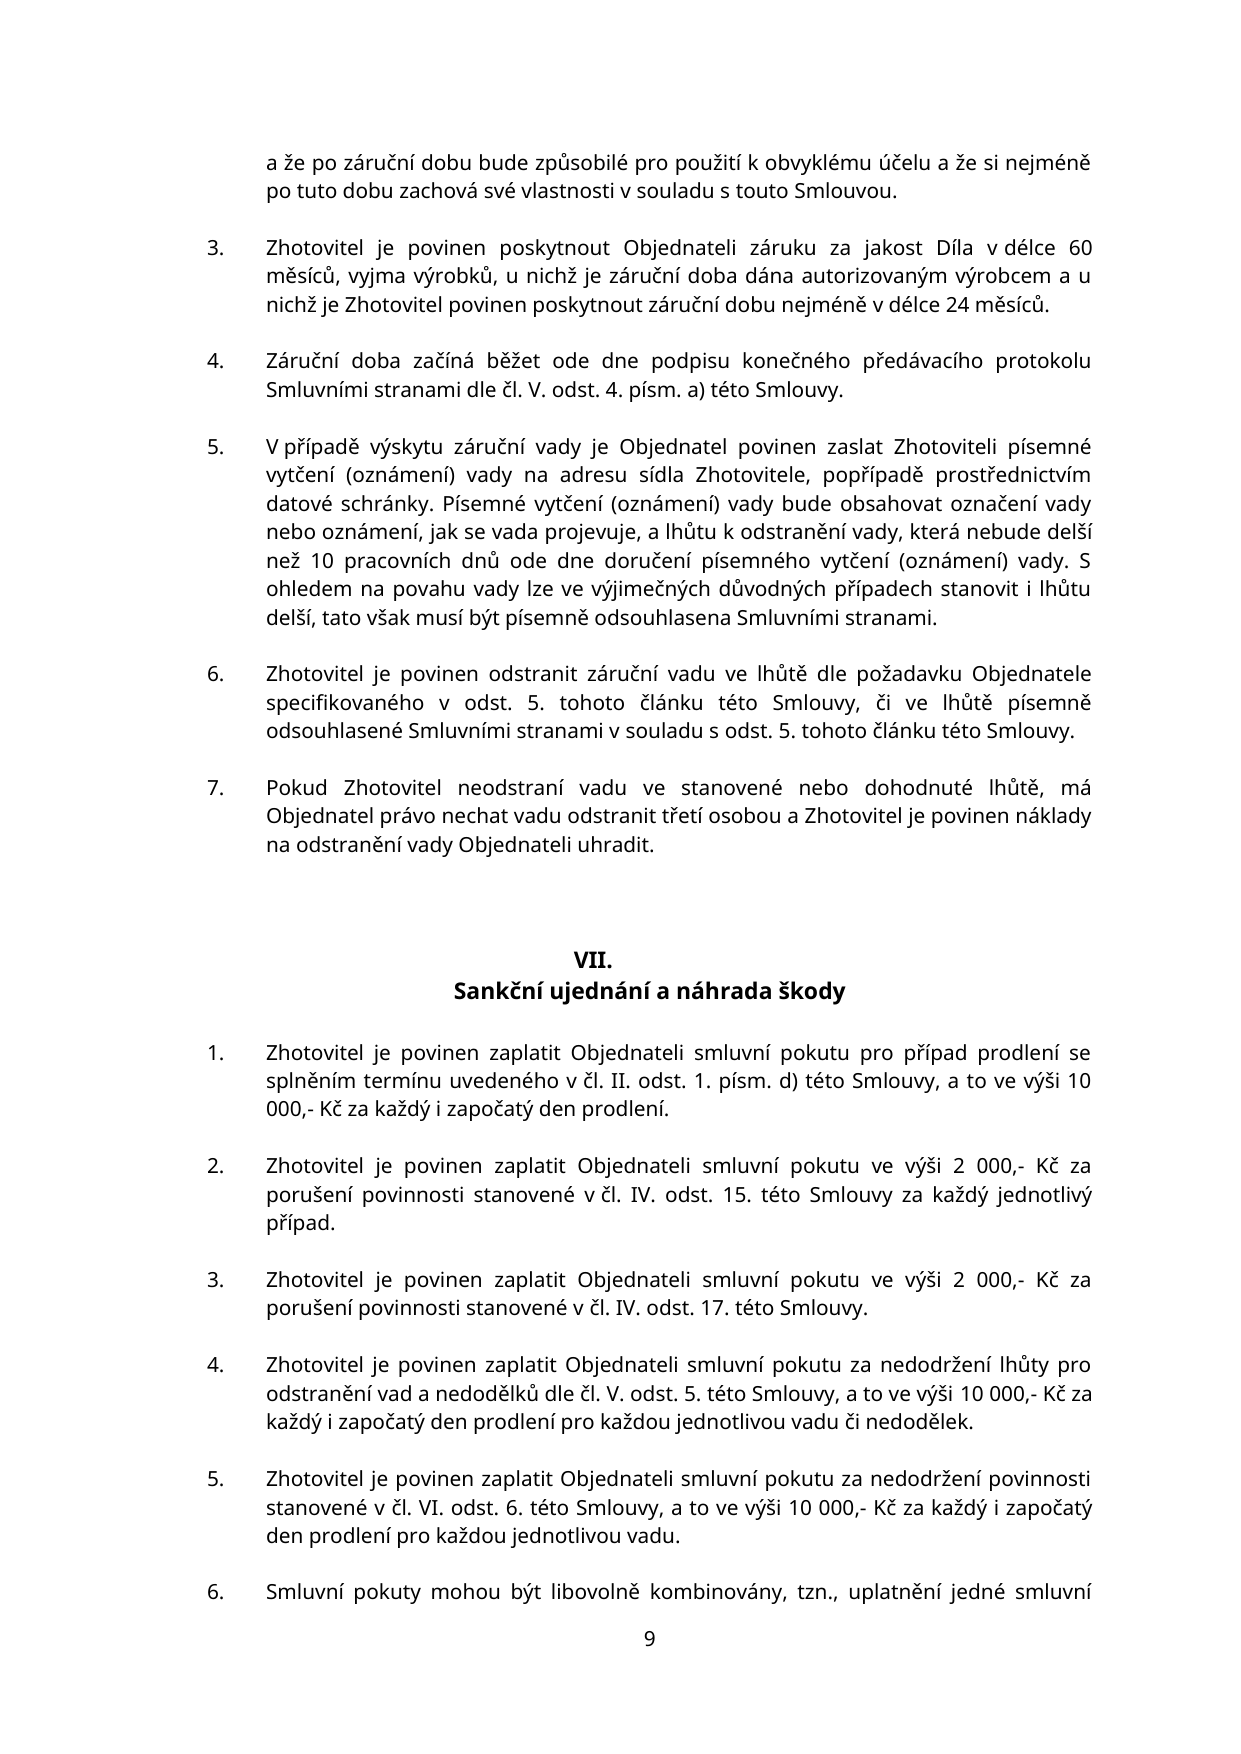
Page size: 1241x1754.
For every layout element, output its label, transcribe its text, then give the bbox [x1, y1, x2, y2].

list Záruční doba začíná běžet ode dne podpisu konečného předávacího protokolu Smluvními stranami dle čl. V. odst. 4. písm. a) této Smlouvy. [207, 347, 1093, 403]
list Zhotovitel je povinen zaplatit Objednateli smluvní pokutu za nedodržení povinnosti stanovené v čl. VI. odst. 6. této Smlouvy, a to ve výši 10 000,- Kč za každý i započatý den prodlení pro každou jednotlivou vadu. [207, 1464, 1093, 1549]
list Zhotovitel je povinen zaplatit Objednateli smluvní pokutu ve výši 2 000,- Kč za porušení povinnosti stanovené v čl. IV. odst. 15. této Smlouvy za každý jednotlivý případ. [207, 1151, 1093, 1237]
list Zhotovitel je povinen odstranit záruční vadu ve lhůtě dle požadavku Objednatele specifikovaného v odst. 5. tohoto článku této Smlouvy, či ve lhůtě písemně odsouhlasené Smluvními stranami v souladu s odst. 5. tohoto článku této Smlouvy. [207, 659, 1093, 745]
list Zhotovitel je povinen zaplatit Objednateli smluvní pokutu za nedodržení lhůty pro odstranění vad a nedodělků dle čl. V. odst. 5. této Smlouvy, a to ve výši 10 000,- Kč za každý i započatý den prodlení pro každou jednotlivou vadu či nedodělek. [207, 1350, 1093, 1436]
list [207, 148, 1093, 204]
list Zhotovitel je povinen poskytnout Objednateli záruku za jakost Díla v délce 60 měsíců, vyjma výrobků, u nichž je záruční doba dána autorizovaným výrobcem a u nichž je Zhotovitel povinen poskytnout záruční dobu nejméně v délce 24 měsíců. [207, 233, 1093, 318]
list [207, 1577, 1093, 1606]
list Zhotovitel je povinen zaplatit Objednateli smluvní pokutu ve výši 2 000,- Kč za porušení povinnosti stanovené v čl. IV. odst. 17. této Smlouvy. [207, 1265, 1093, 1322]
list Pokud Zhotovitel neodstraní vadu ve stanovené nebo dohodnuté lhůtě, má Objednatel právo nechat vadu odstranit třetí osobou a Zhotovitel je povinen náklady na odstranění vady Objednateli uhradit. [207, 773, 1093, 858]
list Zhotovitel je povinen zaplatit Objednateli smluvní pokutu pro případ prodlení se splněním termínu uvedeného v čl. II. odst. 1. písm. d) této Smlouvy, a to ve výši 10 000,- Kč za každý i započatý den prodlení. [207, 1038, 1093, 1123]
text Sankční ujednání a náhrada škody [207, 975, 1093, 1006]
list V případě výskytu záruční vady je Objednatel povinen zaslat Zhotoviteli písemné vytčení (oznámení) vady na adresu sídla Zhotovitele, popřípadě prostřednictvím datové schránky. Písemné vytčení (oznámení) vady bude obsahovat označení vady nebo oznámení, jak se vada projevuje, a lhůtu k odstranění vady, která nebude delší než 10 pracovních dnů ode dne doručení písemného vytčení (oznámení) vady. S ohledem na povahu vady lze ve výjimečných důvodných případech stanovit i lhůtu delší, tato však musí být písemně odsouhlasena Smluvními stranami. [207, 432, 1093, 631]
